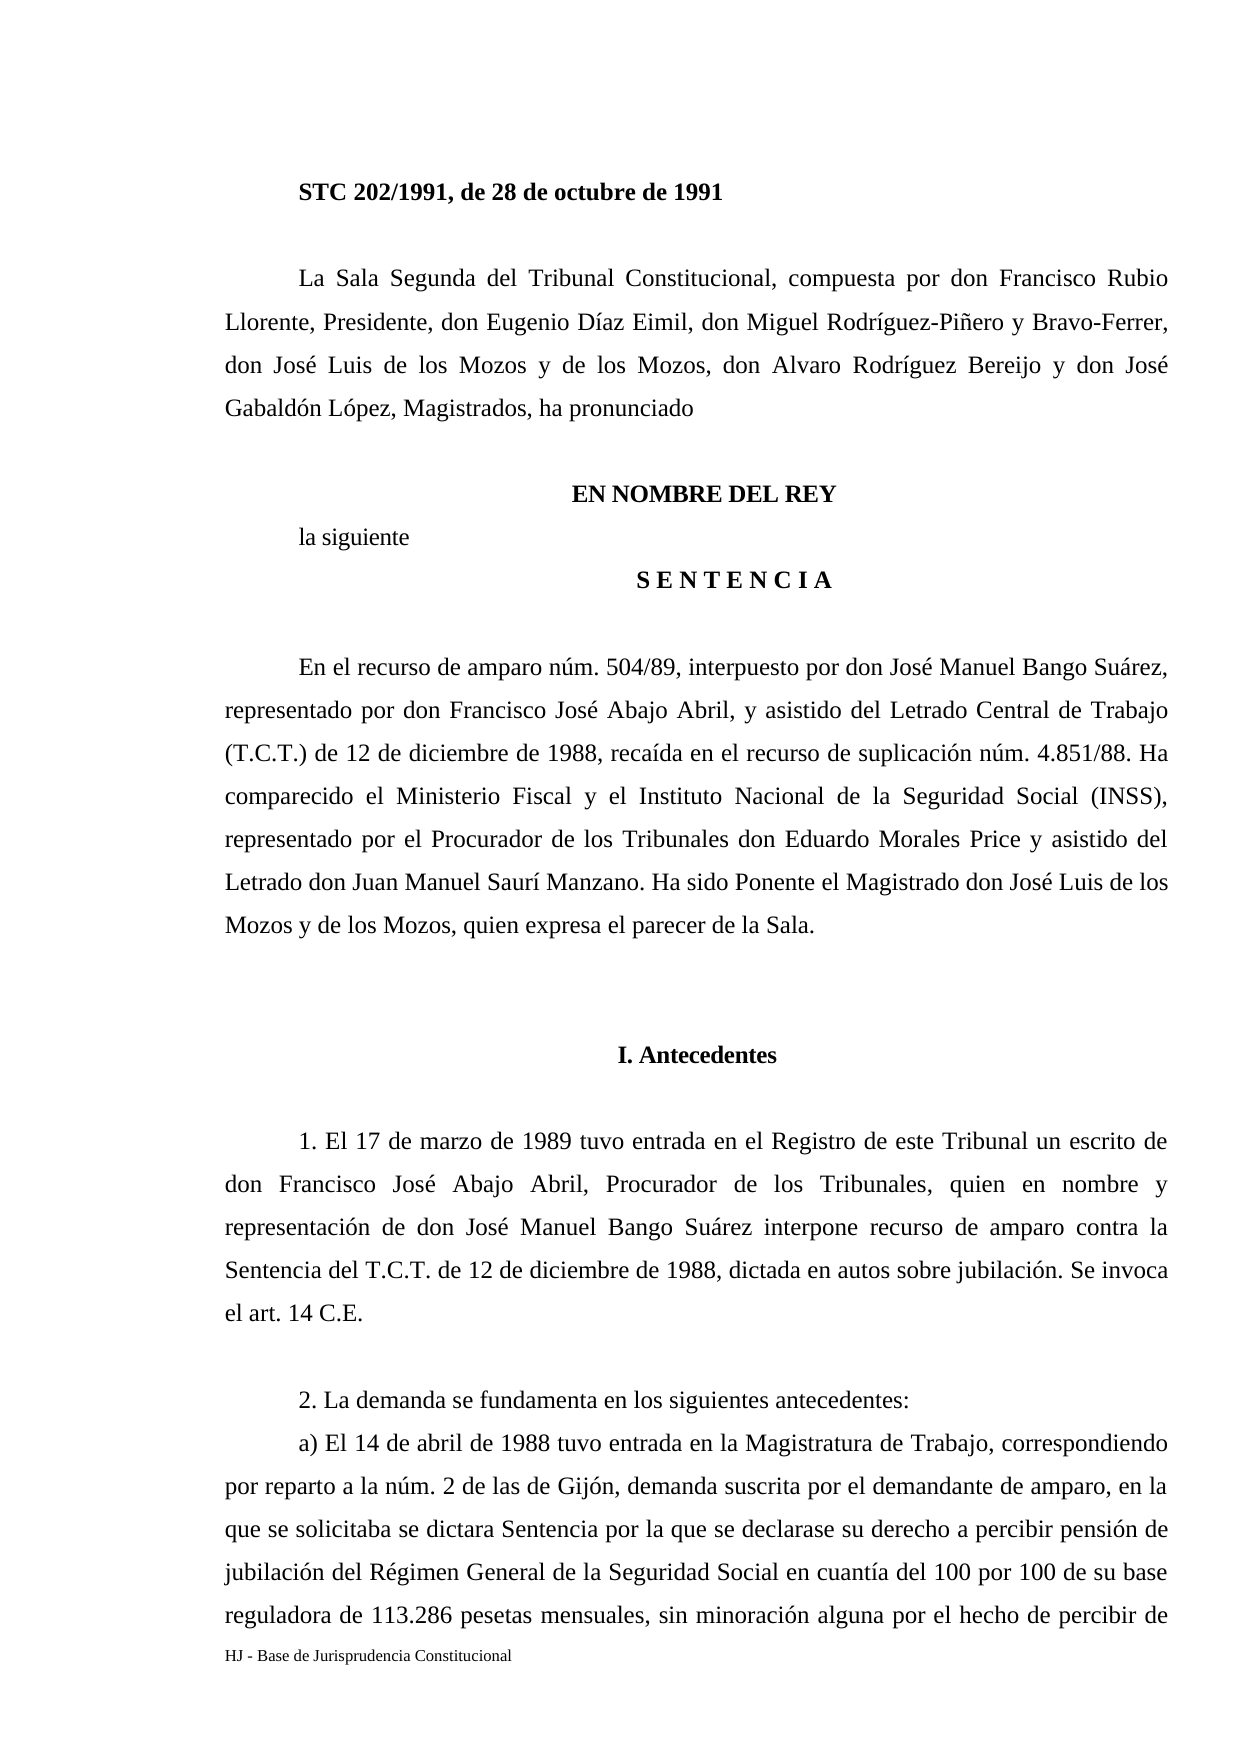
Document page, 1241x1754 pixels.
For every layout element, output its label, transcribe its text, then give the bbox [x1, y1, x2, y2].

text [224, 1428, 1169, 1629]
text 2. La demanda se fundamenta en los siguientes antecedentes: [224, 1385, 1169, 1413]
text S E N T E N C I A [224, 565, 1169, 594]
text EN NOMBRE DEL REY [224, 479, 1110, 508]
text STC 202/1991, de 28 de octubre de 1991 [224, 177, 1169, 206]
text la siguiente [224, 522, 1110, 551]
text En el recurso de amparo núm. 504/89, interpuesto por don José Manuel Bango Suárez, representado por don Francisco José Abajo Abril, y asistido del Letrado Central de Trabajo (T.C.T.) de 12 de diciembre de 1988, recaída en el recurso de suplicación núm. 4.851/88. Ha comparecido el Ministerio Fiscal y el Instituto Nacional de la Seguridad Social (INSS), representado por el Procurador de los Tribunales don Eduardo Morales Price y asistido del Letrado don Juan Manuel Saurí Manzano. Ha sido Ponente el Magistrado don José Luis de los Mozos y de los Mozos, quien expresa el parecer de la Sala. [224, 652, 1169, 939]
text La Sala Segunda del Tribunal Constitucional, compuesta por don Francisco Rubio Llorente, Presidente, don Eugenio Díaz Eimil, don Miguel Rodríguez-Piñero y Bravo-Ferrer, don José Luis de los Mozos y de los Mozos, don Alvaro Rodríguez Bereijo y don José Gabaldón López, Magistrados, ha pronunciado [224, 263, 1169, 422]
text 1. El 17 de marzo de 1989 tuvo entrada en el Registro de este Tribunal un escrito de don Francisco José Abajo Abril, Procurador de los Tribunales, quien en nombre y representación de don José Manuel Bango Suárez interpone recurso de amparo contra la Sentencia del T.C.T. de 12 de diciembre de 1988, dictada en autos sobre jubilación. Se invoca el art. 14 C.E. [224, 1126, 1169, 1327]
text I. Antecedentes [224, 1040, 1169, 1068]
